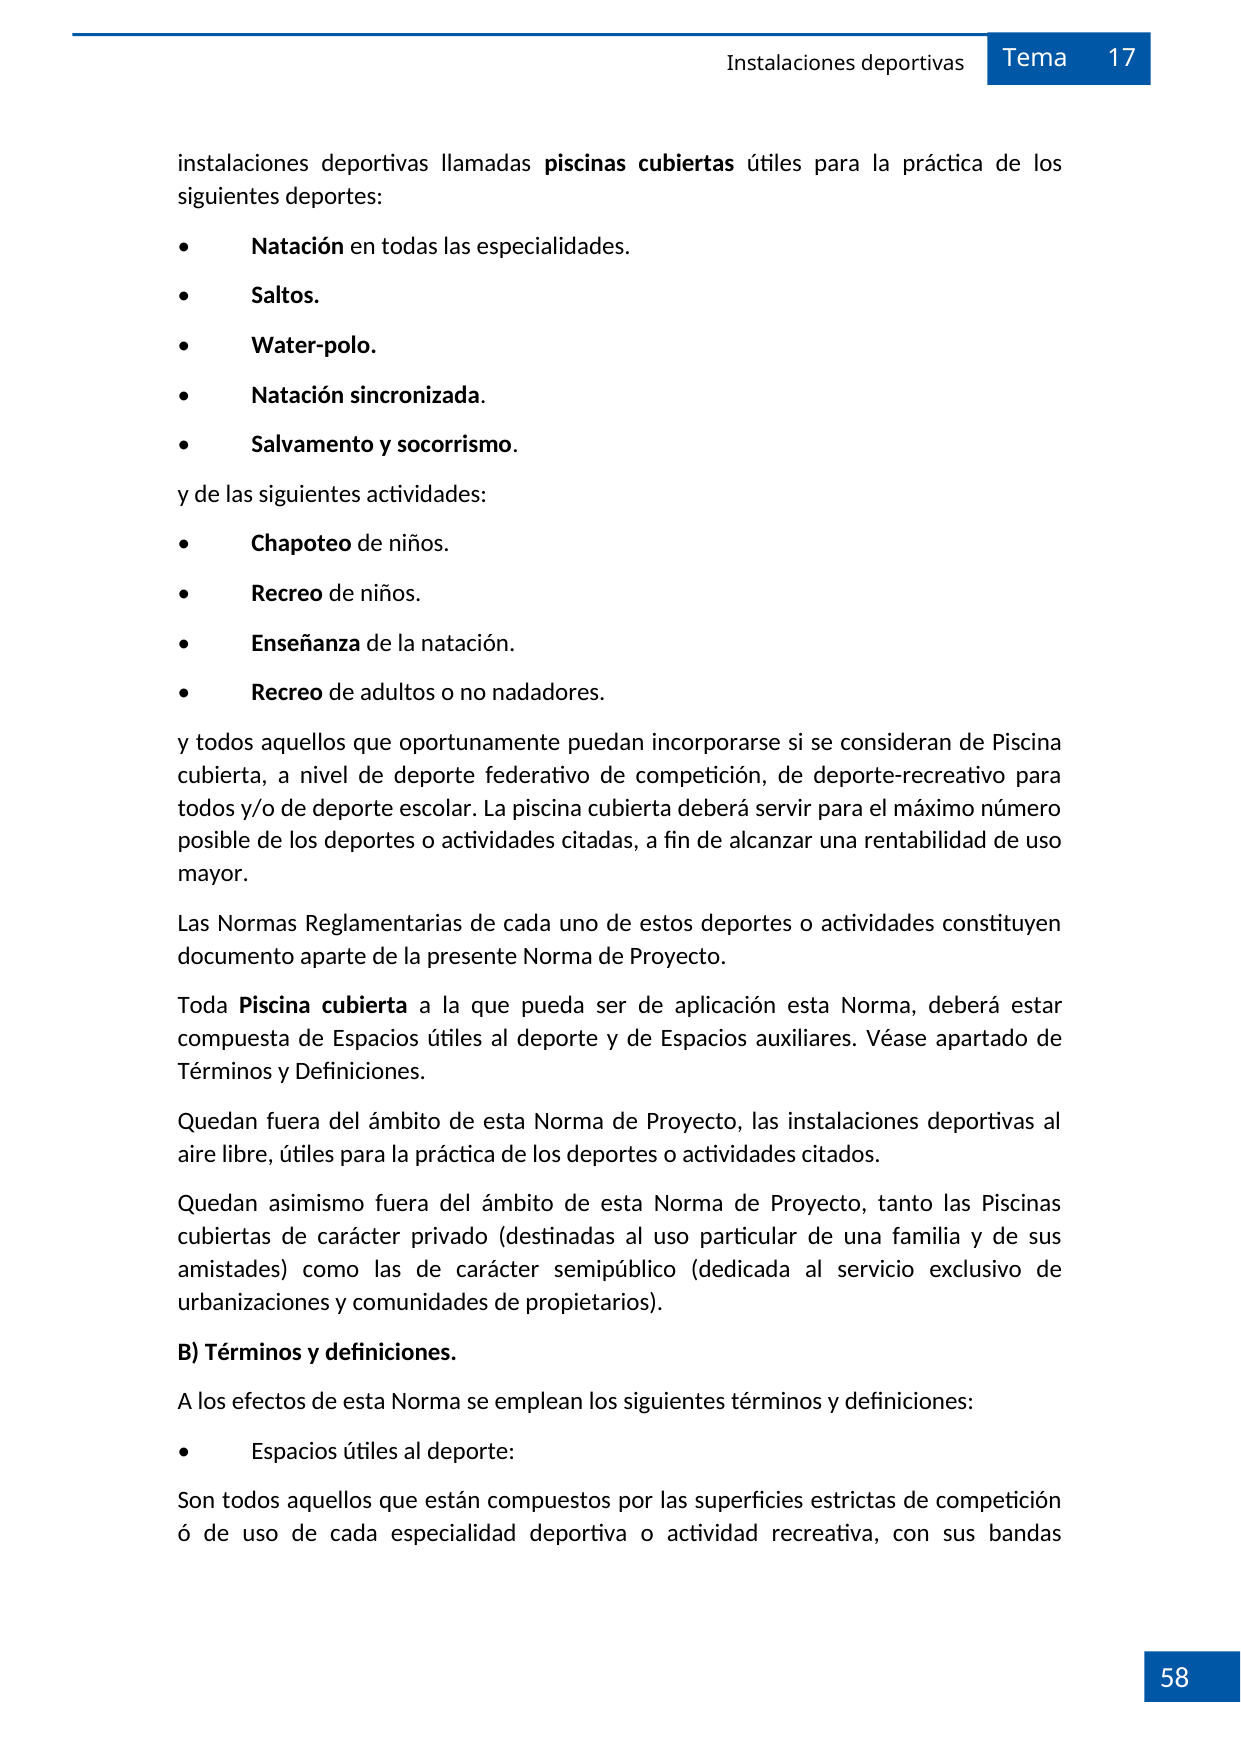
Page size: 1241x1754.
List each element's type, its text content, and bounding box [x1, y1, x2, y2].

text • Chapoteo de niños. [177, 528, 1063, 558]
text Las Normas Reglamentarias de cada uno de estos deportes o actividades constituyen documento aparte de la presente Norma de Proyecto. [177, 907, 1063, 971]
text • Espacios útiles al deporte: [177, 1435, 1063, 1466]
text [177, 148, 1063, 211]
text • Salvamento y socorrismo. [177, 428, 1063, 459]
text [177, 1485, 1063, 1548]
text • Enseñanza de la natación. [177, 627, 1063, 657]
text y todos aquellos que oportunamente puedan incorporarse si se consideran de Piscina cubierta, a nivel de deporte federativo de competición, de deporte-recreativo para todos y/o de deporte escolar. La piscina cubierta deberá servir para el máximo número posible de los deportes o actividades citadas, a fin de alcanzar una rentabilidad de uso mayor. [177, 726, 1063, 888]
text Quedan asimismo fuera del ámbito de esta Norma de Proyecto, tanto las Piscinas cubiertas de carácter privado (destinadas al uso particular de una familia y de sus amistades) como las de carácter semipúblico (dedicada al servicio exclusivo de urbanizaciones y comunidades de propietarios). [177, 1188, 1063, 1317]
text Quedan fuera del ámbito de esta Norma de Proyecto, las instalaciones deportivas al aire libre, útiles para la práctica de los deportes o actividades citados. [177, 1105, 1063, 1168]
text y de las siguientes actividades: [177, 478, 1063, 508]
text • Natación en todas las especialidades. [177, 230, 1063, 261]
text A los efectos de esta Norma se emplean los siguientes términos y definiciones: [177, 1386, 1063, 1416]
text • Recreo de adultos o no nadadores. [177, 676, 1063, 707]
text • Recreo de niños. [177, 577, 1063, 608]
text • Saltos. [177, 280, 1063, 310]
text B) Términos y definiciones. [177, 1336, 1063, 1366]
text • Natación sincronizada. [177, 379, 1063, 409]
text Toda Piscina cubierta a la que pueda ser de aplicación esta Norma, deberá estar compuesta de Espacios útiles al deporte y de Espacios auxiliares. Véase apartado de Términos y Definiciones. [177, 990, 1063, 1086]
text • Water-polo. [177, 329, 1063, 360]
